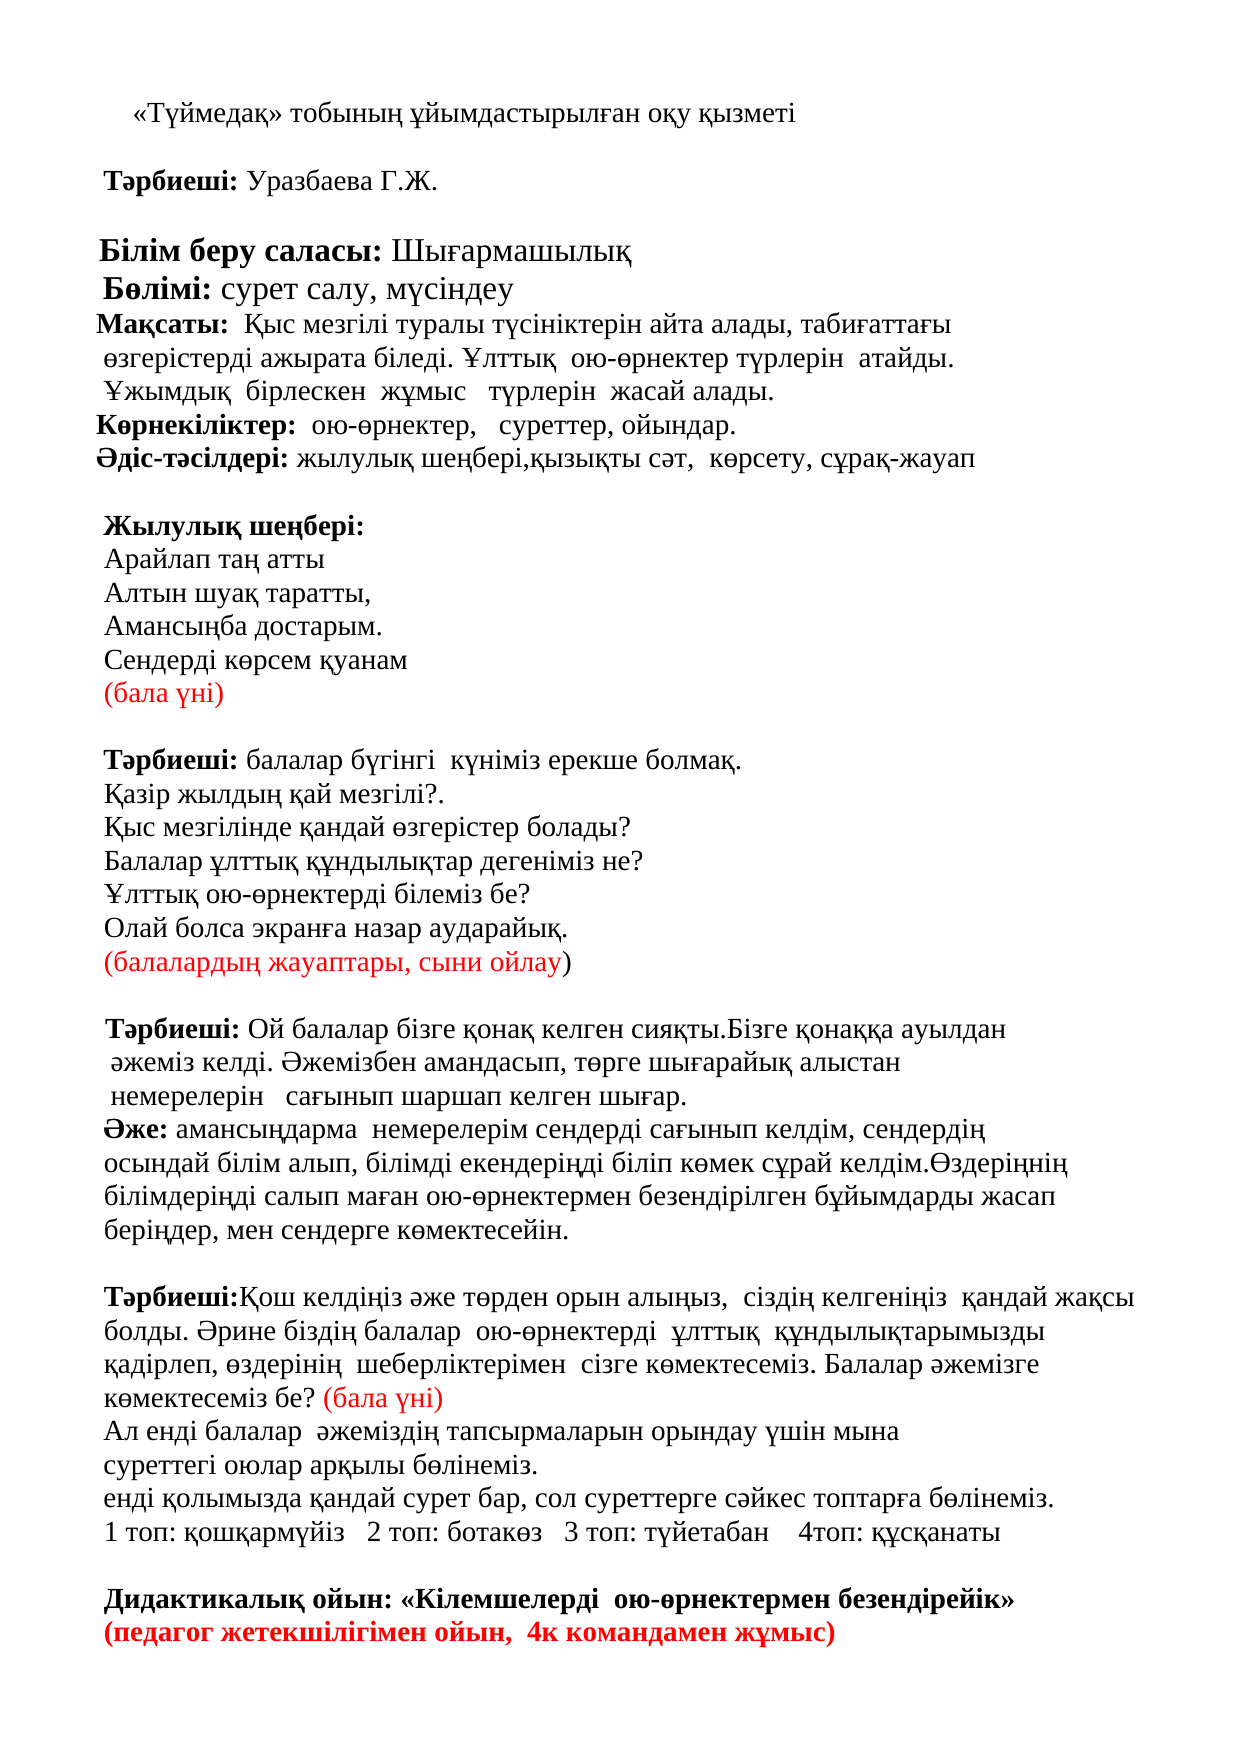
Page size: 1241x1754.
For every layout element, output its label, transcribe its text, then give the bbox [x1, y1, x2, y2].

text Тәрбиеші: Уразбаева Г.Ж. [74, 163, 1151, 196]
text Әже: амансыңдарма немерелерім сендерді сағынып келдім, сендердің [74, 1111, 1151, 1145]
text Амансыңба достарым. [103, 608, 1151, 642]
text Ұжымдық бірлескен жұмыс түрлерін жасай алады. [74, 373, 1151, 407]
text Балалар ұлттық құндылықтар дегеніміз не? [103, 843, 1151, 877]
text 1 топ: қошқармүйіз 2 топ: ботакөз 3 топ: түйетабан 4топ: құсқанаты [103, 1514, 1151, 1547]
text (бала үні) [103, 675, 1151, 709]
text Әдіс-тәсілдері: жылулық шеңбері,қызықты сәт, көрсету, сұрақ-жауап [74, 441, 1151, 474]
text Көрнекіліктер: ою-өрнектер, суреттер, ойындар. [74, 407, 1151, 441]
text Алтын шуақ таратты, [103, 575, 1151, 608]
text (педагог жетекшілігімен ойын, 4к командамен жұмыс) [103, 1614, 1151, 1648]
text Тәрбиеші: Ой балалар бізге қонақ келген сияқты.Бізге қонаққа ауылдан [74, 1011, 1151, 1044]
text Тәрбиеші:Қош келдіңіз әже төрден орын алыңыз, сіздің келгеніңіз қандай жақсы болды. Әрине біздің балалар ою-өрнектерді ұлттық құндылықтарымызды қадірлеп, өздерінің шеберліктерімен сізге көмектесеміз. Балалар әжемізге көмектесеміз бе? (бала үні) [103, 1279, 1151, 1413]
text осындай білім алып, білімді екендеріңді біліп көмек сұрай келдім.Өздеріңнің білімдеріңді салып маған ою-өрнектермен безендірілген бұйымдарды жасап беріңдер, мен сендерге көмектесейін. [103, 1145, 1151, 1246]
text Олай болса экранға назар аударайық. [103, 910, 1151, 944]
text немерелерін сағынып шаршап келген шығар. [74, 1078, 1151, 1111]
text өзгерістерді ажырата біледі. Ұлттық ою-өрнектер түрлерін атайды. [74, 340, 1151, 373]
text Бөлімі: сурет салу, мүсіндеу [44, 268, 1151, 306]
text Ұлттық ою-өрнектерді білеміз бе? [103, 877, 1151, 910]
text әжеміз келді. Әжемізбен амандасып, төрге шығарайық алыстан [74, 1044, 1151, 1078]
text «Түймедақ» тобының ұйымдастырылған оқу қызметі [74, 96, 1151, 129]
text суреттегі оюлар арқылы бөлінеміз. [74, 1447, 1151, 1480]
text Білім беру саласы: Шығармашылық [44, 230, 1151, 268]
text Қазір жылдың қай мезгілі?. [103, 776, 1151, 809]
text Арайлап таң атты [103, 541, 1151, 575]
text Ал енді балалар әжеміздің тапсырмаларын орындау үшін мына [74, 1413, 1151, 1447]
text енді қолымызда қандай сурет бар, сол суреттерге сәйкес топтарға бөлінеміз. [74, 1480, 1151, 1514]
text Тәрбиеші: балалар бүгінгі күніміз ерекше болмақ. [74, 742, 1151, 776]
text Дидактикалық ойын: «Кілемшелерді ою-өрнектермен безендірейік» [103, 1581, 1151, 1614]
text Жылулық шеңбері: [74, 508, 1151, 541]
text Мақсаты: Қыс мезгілі туралы түсініктерін айта алады, табиғаттағы [74, 306, 1151, 340]
text Сендерді көрсем қуанам [103, 642, 1151, 675]
text Қыс мезгілінде қандай өзгерістер болады? [103, 809, 1151, 843]
text (балалардың жауаптары, сыни ойлау) [103, 944, 1151, 977]
